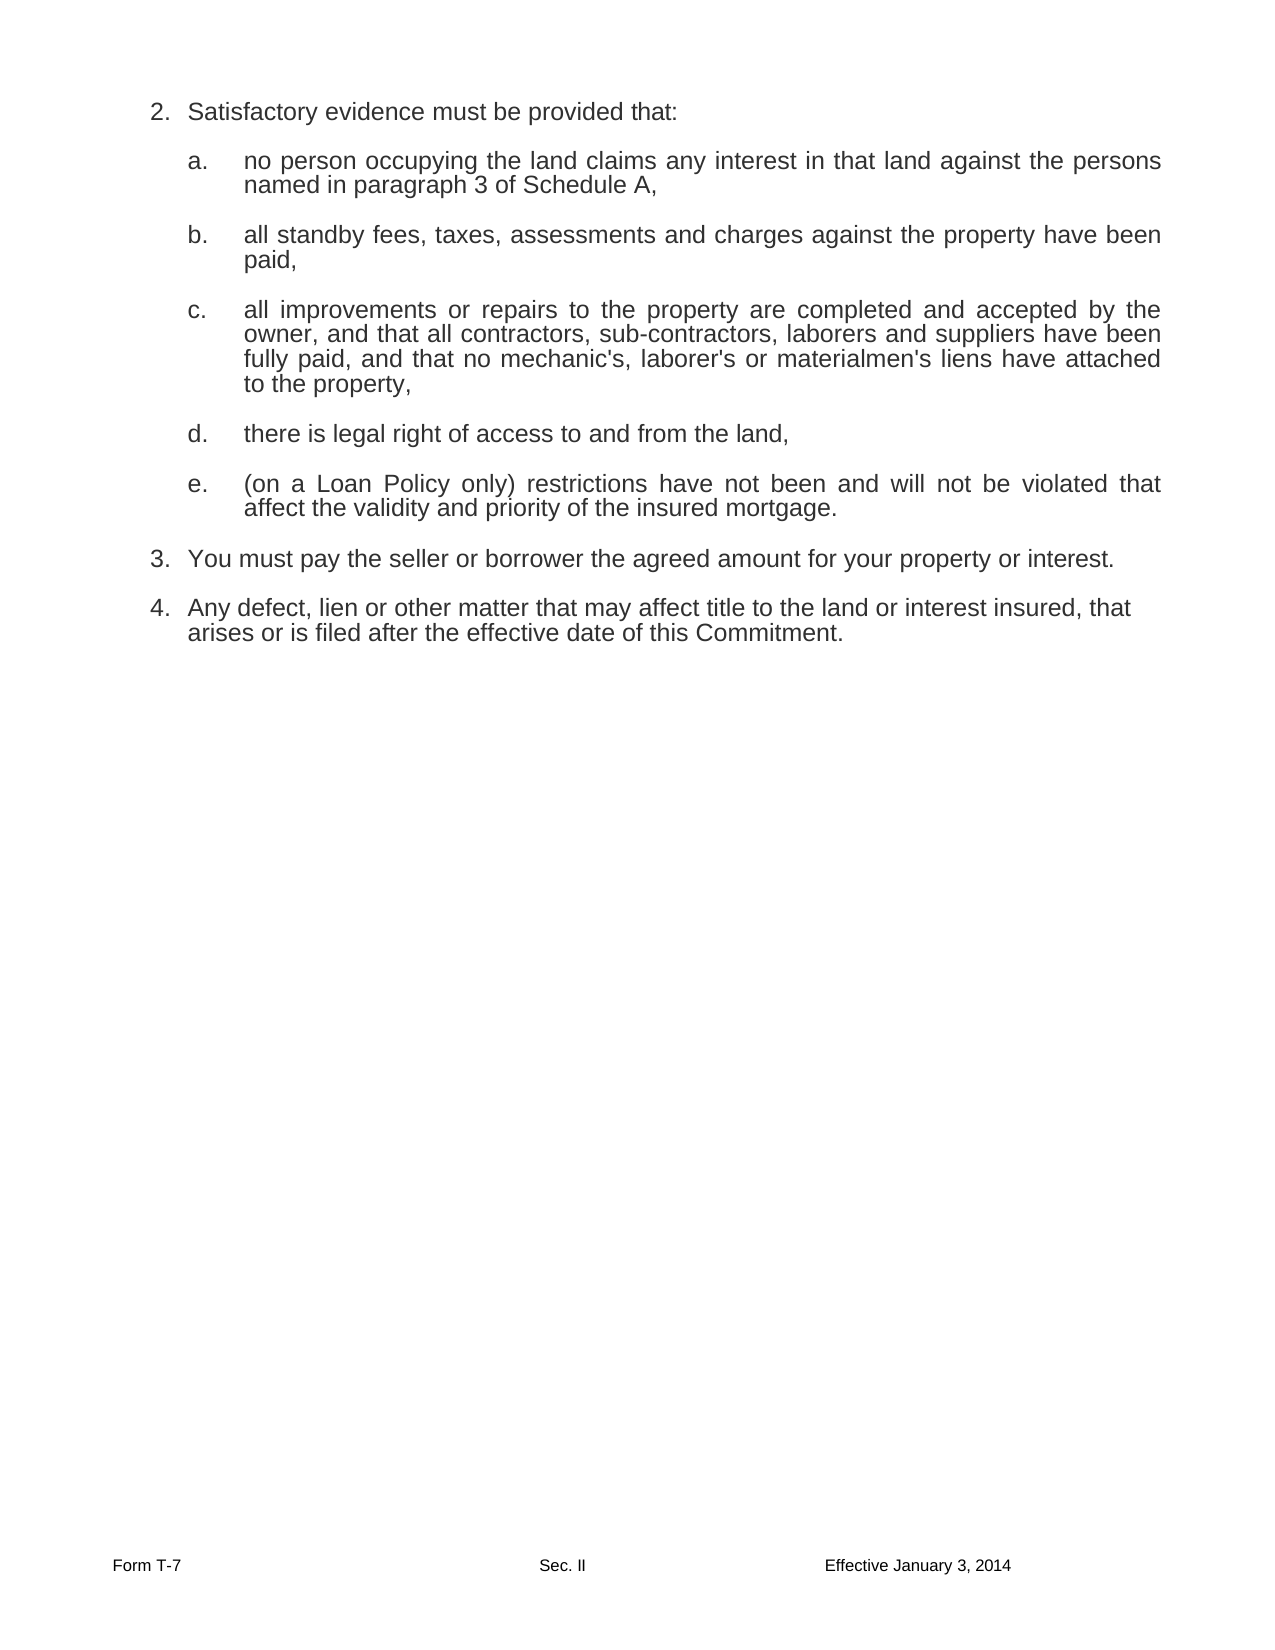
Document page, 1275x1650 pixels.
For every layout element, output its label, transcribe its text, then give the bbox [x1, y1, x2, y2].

list no person occupying the land claims any interest in that land against the persons named in paragraph 3 of Schedule A, [187, 149, 1163, 199]
list there is legal right of access to and from the land, [187, 419, 1187, 448]
list Any defect, lien or other matter that may affect title to the land or interest insured, that arises or is filed after the effective date of this Commitment. [150, 597, 1163, 646]
list Satisfactory evidence must be provided that: [150, 97, 1187, 125]
list all improvements or repairs to the property are completed and accepted by the owner, and that all contractors, sub-contractors, laborers and suppliers have been fully paid, and that no mechanic's, laborer's or materialmen's liens have attached to the property, [187, 298, 1163, 397]
list You must pay the seller or borrower the agreed amount for your property or interest. [150, 544, 1187, 573]
list (on a Loan Policy only) restrictions have not been and will not be violated that affect the validity and priority of the insured mortgage. [187, 472, 1163, 522]
list all standby fees, taxes, assessments and charges against the property have been paid, [187, 224, 1163, 273]
